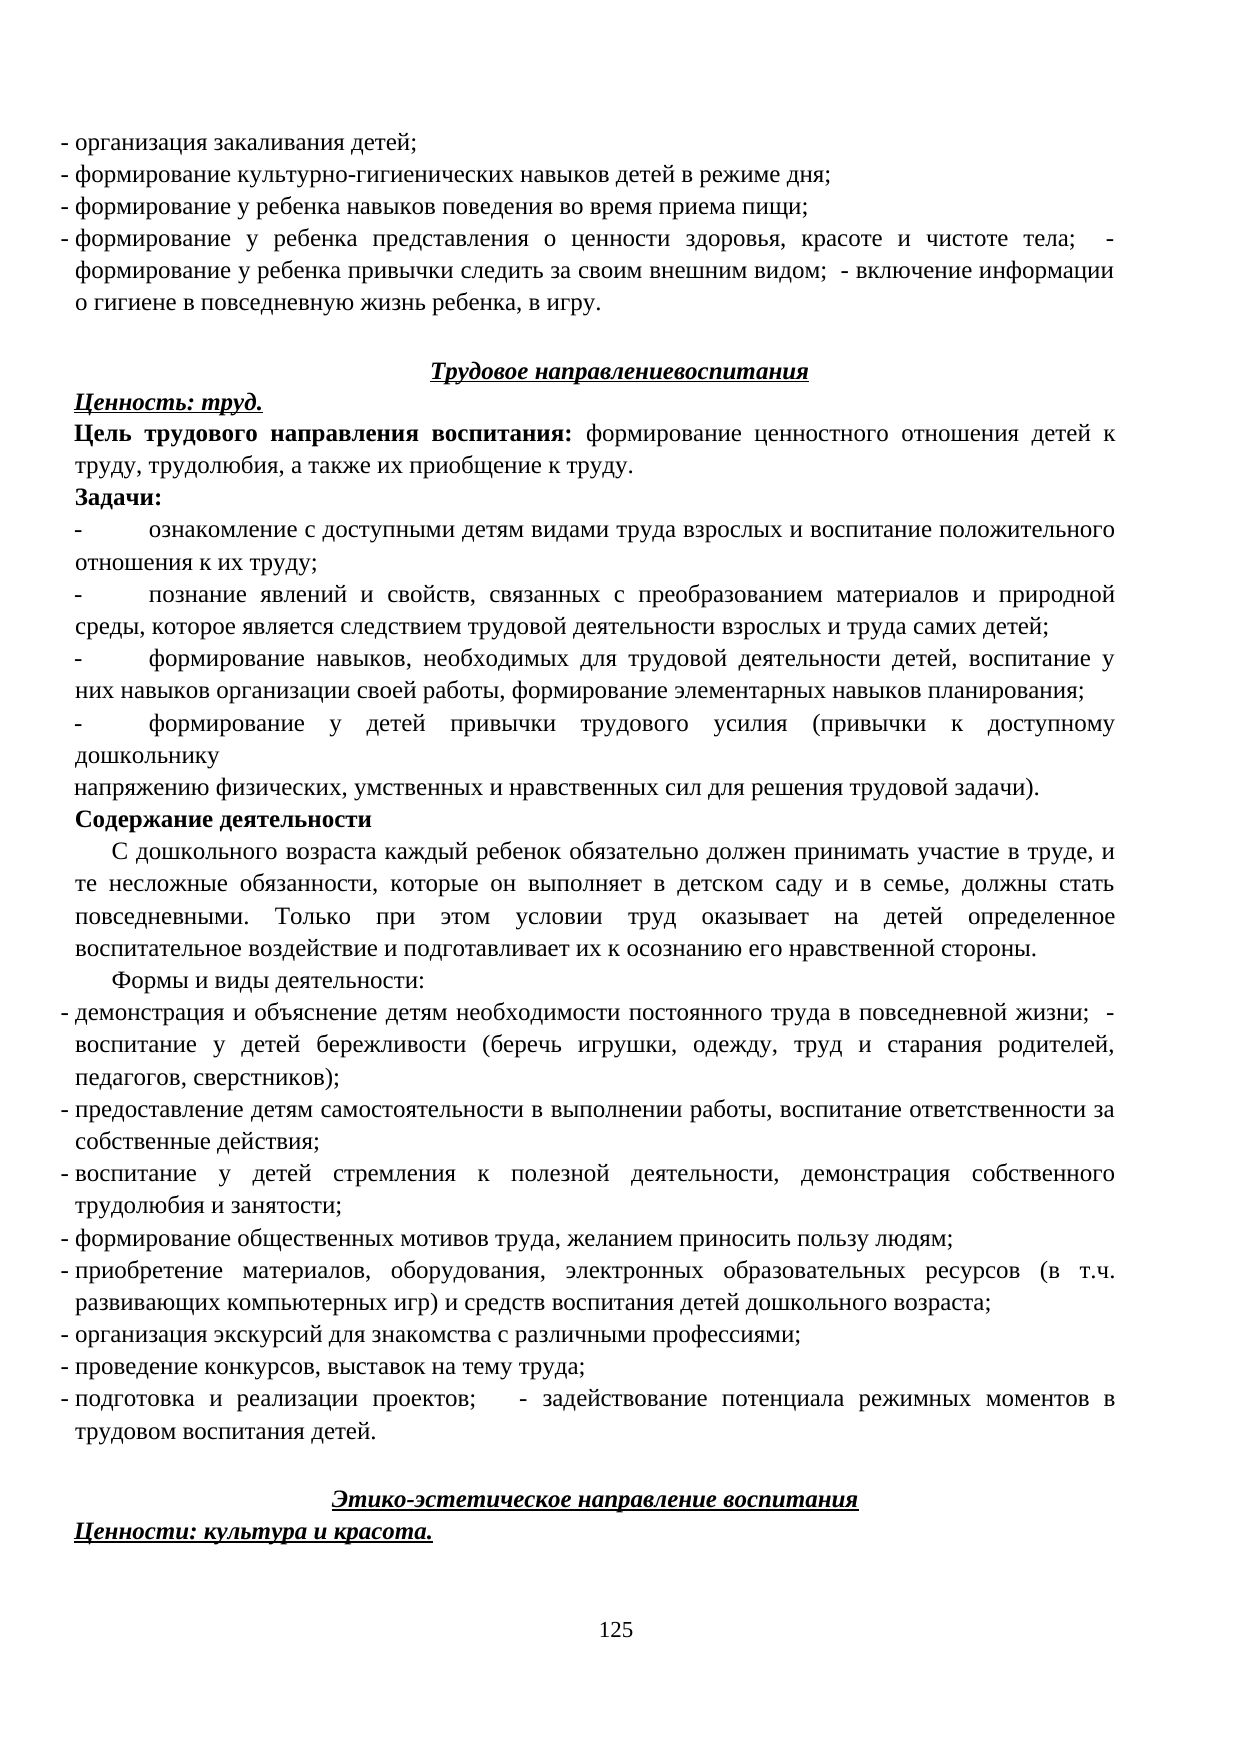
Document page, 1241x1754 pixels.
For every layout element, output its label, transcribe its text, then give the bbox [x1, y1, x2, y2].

text Задачи: [74, 482, 1165, 511]
list формирование общественных мотивов труда, желанием приносить пользу людям; [60, 1223, 1116, 1251]
list демонстрация и объяснение детям необходимости постоянного труда в повседневной жизни; - воспитание у детей бережливости (беречь игрушки, одежду, труд и старания родителей, педагогов, сверстников); [60, 997, 1116, 1090]
list формирование культурно-гигиенических навыков детей в режиме дня; [60, 159, 1116, 187]
list ознакомление с доступными детям видами труда взрослых и воспитание положительного отношения к их труду; [74, 514, 1116, 575]
text Этико-эстетическое направление воспитания [74, 1484, 1116, 1513]
list подготовка и реализации проектов; - задействование потенциала режимных моментов в трудовом воспитания детей. [60, 1383, 1116, 1444]
text Трудовое направлениевоспитания [74, 356, 1165, 384]
list формирование у детей привычки трудового усилия (привычки к доступному дошкольнику [74, 708, 1116, 768]
list организация закаливания детей; [60, 127, 1116, 155]
list познание явлений и свойств, связанных с преобразованием материалов и природной среды, которое является следствием трудовой деятельности взрослых и труда самих детей; [74, 579, 1116, 640]
text напряжению физических, умственных и нравственных сил для решения трудовой задачи). [74, 772, 1116, 801]
text Содержание деятельности [74, 804, 1165, 833]
list организация экскурсий для знакомства с различными профессиями; [60, 1319, 1116, 1348]
list формирование у ребенка представления о ценности здоровья, красоте и чистоте тела; - формирование у ребенка привычки следить за своим внешним видом; - включение информации о гигиене в повседневную жизнь ребенка, в игру. [60, 223, 1116, 316]
list проведение конкурсов, выставок на тему труда; [60, 1351, 1116, 1380]
list предоставление детям самостоятельности в выполнении работы, воспитание ответственности за собственные действия; [60, 1094, 1116, 1155]
list приобретение материалов, оборудования, электронных образовательных ресурсов (в т.ч. развивающих компьютерных игр) и средств воспитания детей дошкольного возраста; [60, 1255, 1116, 1316]
list формирование у ребенка навыков поведения во время приема пищи; [60, 191, 1116, 220]
text С дошкольного возраста каждый ребенок обязательно должен принимать участие в труде, и те несложные обязанности, которые он выполняет в детском саду и в семье, должны стать повседневными. Только при этом условии труд оказывает на детей определенное воспитательное воздействие и подготавливает их к осознанию его нравственной стороны. [75, 836, 1116, 962]
list формирование навыков, необходимых для трудовой деятельности детей, воспитание у них навыков организации своей работы, формирование элементарных навыков планирования; [74, 643, 1116, 704]
text Ценность: труд. [74, 387, 1165, 416]
text Ценности: культура и красота. [74, 1516, 1116, 1545]
text Формы и виды деятельности: [75, 965, 1116, 994]
text Цель трудового направления воспитания: формирование ценностного отношения детей к труду, трудолюбия, а также их приобщение к труду. [74, 418, 1116, 479]
list воспитание у детей стремления к полезной деятельности, демонстрация собственного трудолюбия и занятости; [60, 1158, 1116, 1219]
